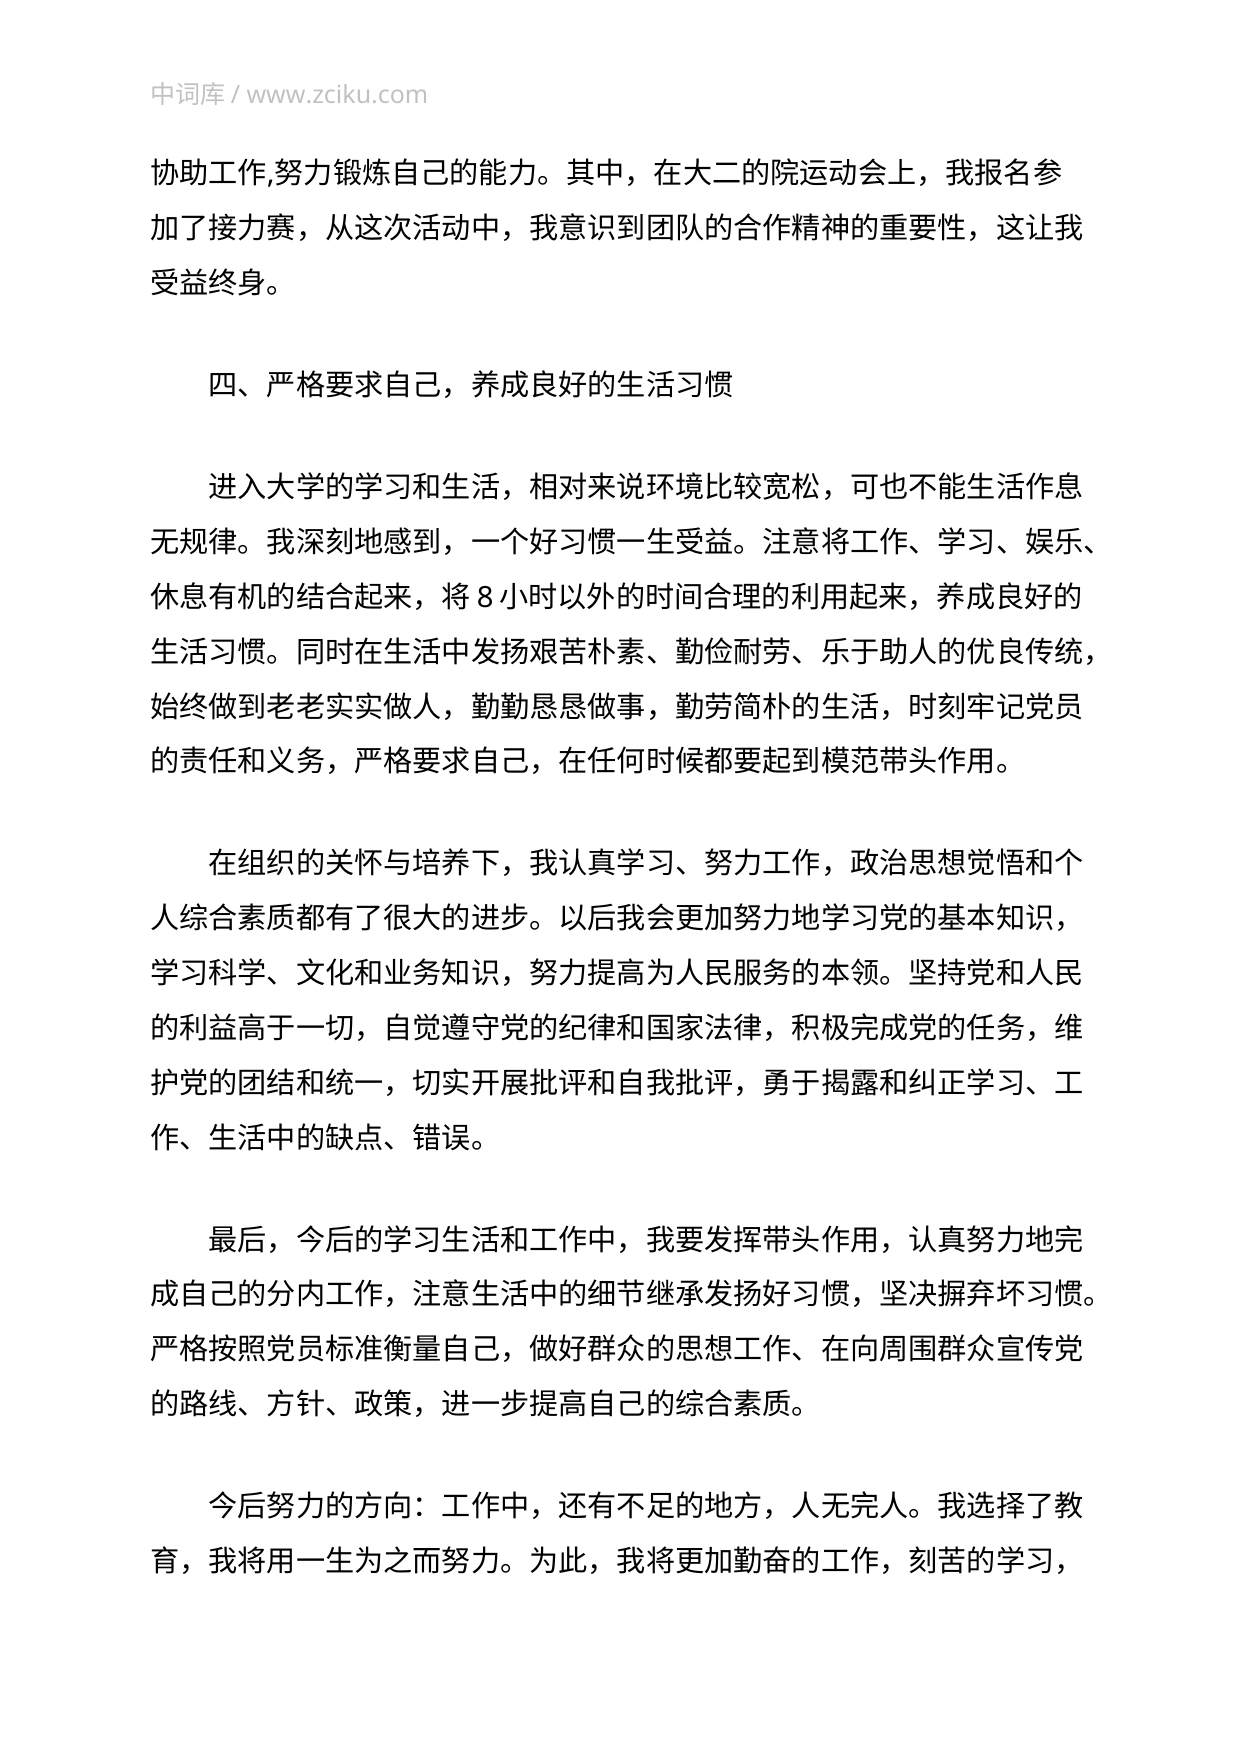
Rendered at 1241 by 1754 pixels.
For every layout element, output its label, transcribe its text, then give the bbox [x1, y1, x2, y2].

text 进入大学的学习和生活，相对来说环境比较宽松，可也不能生活作息无规律。我深刻地感到，一个好习惯一生受益。注意将工作、学习、娱乐、休息有机的结合起来，将8小时以外的时间合理的利用起来，养成良好的生活习惯。同时在生活中发扬艰苦朴素、勤俭耐劳、乐于助人的优良传统，始终做到老老实实做人，勤勤恳恳做事，勤劳简朴的生活，时刻牢记党员的责任和义务，严格要求自己，在任何时候都要起到模范带头作用。 [150, 463, 1090, 780]
text 四、严格要求自己，养成良好的生活习惯 [150, 362, 1090, 404]
text 最后，今后的学习生活和工作中，我要发挥带头作用，认真努力地完成自己的分内工作，注意生活中的细节继承发扬好习惯，坚决摒弃坏习惯。严格按照党员标准衡量自己，做好群众的思想工作、在向周围群众宣传党的路线、方针、政策，进一步提高自己的综合素质。 [150, 1216, 1090, 1423]
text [150, 1482, 1090, 1580]
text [150, 150, 1090, 302]
text 在组织的关怀与培养下，我认真学习、努力工作，政治思想觉悟和个人综合素质都有了很大的进步。以后我会更加努力地学习党的基本知识，学习科学、文化和业务知识，努力提高为人民服务的本领。坚持党和人民的利益高于一切，自觉遵守党的纪律和国家法律，积极完成党的任务，维护党的团结和统一，切实开展批评和自我批评，勇于揭露和纠正学习、工作、生活中的缺点、错误。 [150, 840, 1090, 1157]
